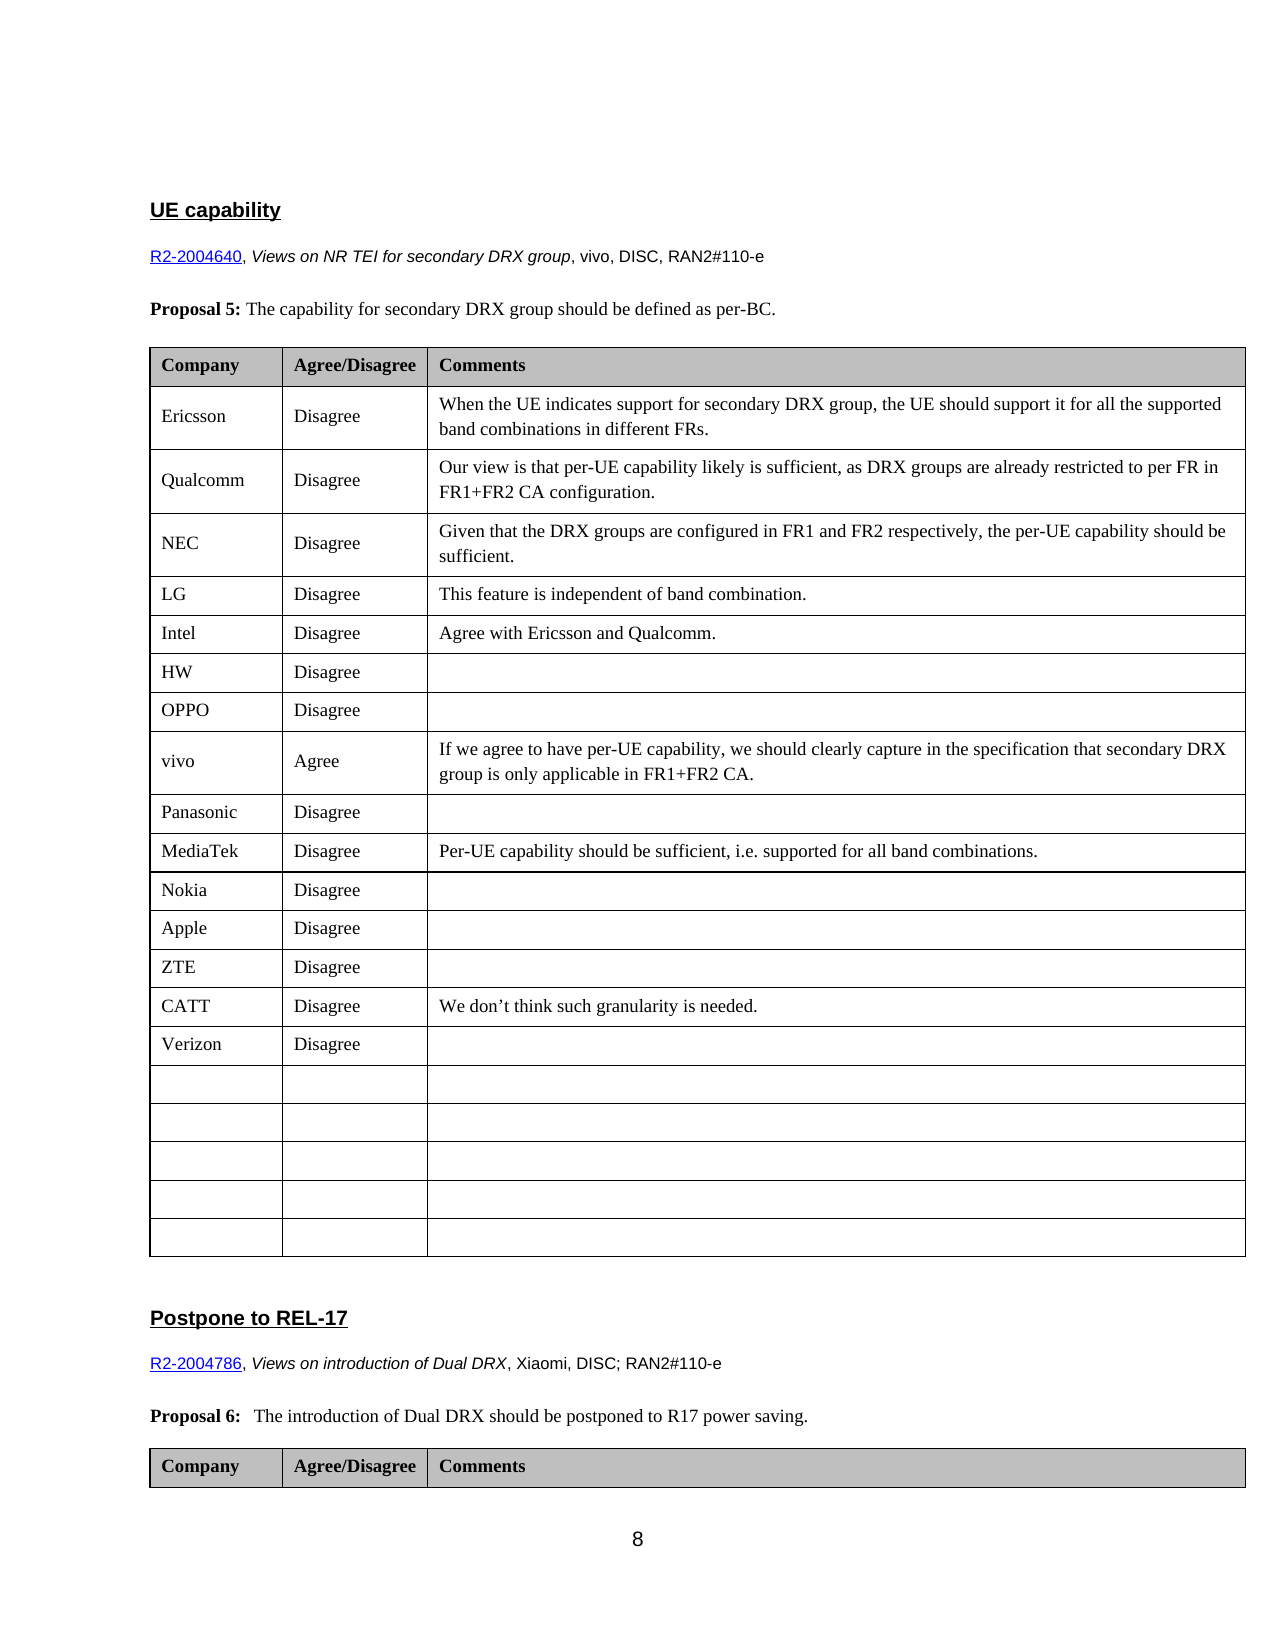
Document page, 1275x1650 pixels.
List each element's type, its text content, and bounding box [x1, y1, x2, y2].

table_cell This feature is independent of band combination. [428, 577, 1245, 615]
text R2-2004786, Views on introduction of Dual DRX, Xiaomi, DISC; RAN2#110-e [150, 1354, 1125, 1373]
table_cell Agree [283, 732, 427, 794]
table_cell [428, 1181, 1245, 1218]
table_cell Apple [151, 911, 282, 949]
table_cell [151, 1181, 282, 1218]
table_cell LG [151, 577, 282, 615]
table_cell Disagree [283, 577, 427, 615]
table_cell Panasonic [151, 795, 282, 833]
table_cell HW [151, 654, 282, 692]
table_cell [428, 1142, 1245, 1179]
table_cell [283, 1104, 427, 1141]
table_cell [428, 795, 1245, 833]
table_cell Ericsson [151, 387, 282, 449]
table_cell [428, 693, 1245, 731]
table_cell ZTE [151, 950, 282, 987]
table_header Comments [428, 348, 1245, 386]
table_cell Our view is that per-UE capability likely is sufficient, as DRX groups are already restricted to per FR in FR1+FR2 CA configuration. [428, 450, 1245, 513]
table_cell Verizon [151, 1027, 282, 1064]
text Proposal 5: The capability for secondary DRX group should be defined as per-BC. [150, 297, 1125, 319]
table_cell [428, 1027, 1245, 1064]
table_cell [283, 1181, 427, 1218]
table_cell CATT [151, 988, 282, 1026]
table_header Company [151, 348, 282, 386]
table_cell [283, 1142, 427, 1179]
table_header Agree/Disagree [283, 348, 427, 386]
text Postpone to REL-17 [150, 1306, 1125, 1329]
table_cell Intel [151, 616, 282, 653]
table_cell MediaTek [151, 834, 282, 871]
table_cell Disagree [283, 654, 427, 692]
table_cell [428, 1219, 1245, 1256]
table_cell [151, 1219, 282, 1256]
table_cell [428, 873, 1245, 910]
table_cell [283, 1066, 427, 1103]
table_cell [428, 1066, 1245, 1103]
table_header Company [151, 1449, 282, 1487]
table_header Agree/Disagree [283, 1449, 427, 1487]
table_header Comments [428, 1449, 1245, 1487]
table_cell Disagree [283, 387, 427, 449]
table_cell [428, 654, 1245, 692]
table_cell If we agree to have per-UE capability, we should clearly capture in the specification that secondary DRX group is only applicable in FR1+FR2 CA. [428, 732, 1245, 794]
table_cell Per-UE capability should be sufficient, i.e. supported for all band combinations. [428, 834, 1245, 871]
table_cell Agree with Ericsson and Qualcomm. [428, 616, 1245, 653]
table_cell Disagree [283, 450, 427, 513]
table_cell [151, 1066, 282, 1103]
table_cell Disagree [283, 514, 427, 576]
table_cell OPPO [151, 693, 282, 731]
table_cell Disagree [283, 834, 427, 871]
table_cell Disagree [283, 873, 427, 910]
text UE capability [150, 198, 1125, 222]
table_cell [428, 950, 1245, 987]
table_cell Disagree [283, 616, 427, 653]
table_cell Disagree [283, 950, 427, 987]
table_cell [151, 1104, 282, 1141]
table_cell When the UE indicates support for secondary DRX group, the UE should support it for all the supported band combinations in different FRs. [428, 387, 1245, 449]
table_cell [151, 1142, 282, 1179]
table_cell Disagree [283, 911, 427, 949]
table_cell Nokia [151, 873, 282, 910]
table_cell [283, 1219, 427, 1256]
table_cell vivo [151, 732, 282, 794]
table_cell Given that the DRX groups are configured in FR1 and FR2 respectively, the per-UE capability should be sufficient. [428, 514, 1245, 576]
table_cell NEC [151, 514, 282, 576]
table_cell [428, 911, 1245, 949]
text Proposal 6: The introduction of Dual DRX should be postponed to R17 power saving. [150, 1405, 1125, 1426]
text R2-2004640, Views on NR TEI for secondary DRX group, vivo, DISC, RAN2#110-e [150, 247, 1125, 266]
table_cell [428, 1104, 1245, 1141]
table_cell We don’t think such granularity is needed. [428, 988, 1245, 1026]
table_cell Disagree [283, 1027, 427, 1064]
table_cell Disagree [283, 988, 427, 1026]
table_cell Qualcomm [151, 450, 282, 513]
table_cell Disagree [283, 795, 427, 833]
table_cell Disagree [283, 693, 427, 731]
